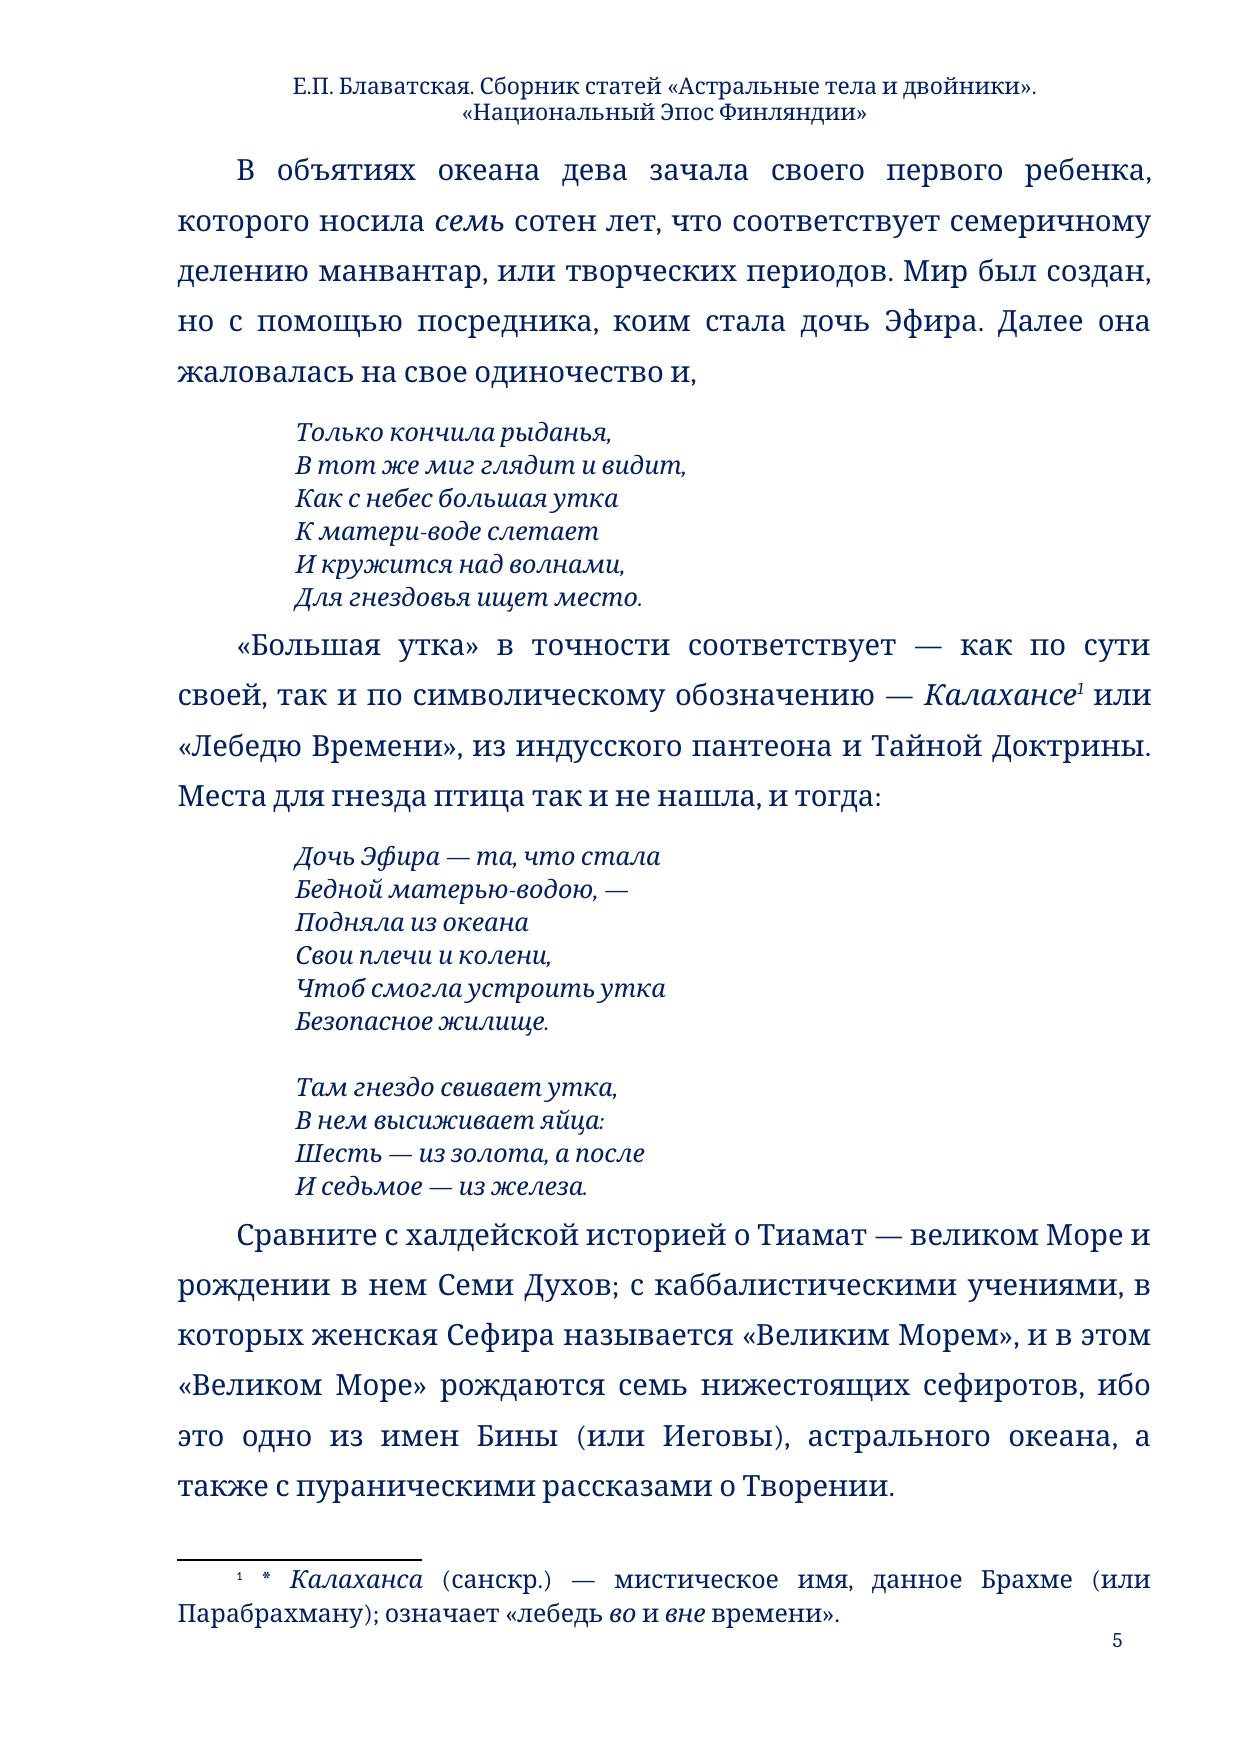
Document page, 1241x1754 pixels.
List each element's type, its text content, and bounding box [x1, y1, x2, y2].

text Безопасное жилище. [236, 1008, 1152, 1037]
text Бедной матерью-водою, — [236, 876, 1152, 905]
text Сравните с халдейской историей о Тиамат — великом Море и рождении в нем Семи Духов; с каббалистическими учениями, в которых женская Сефира называется «Великим Морем», и в этом «Великом Море» рождаются семь нижестоящих сефиротов, ибо это одно из имен Бины (или Иеговы), астрального океана, а также с пураническими рассказами о Творении. [177, 1219, 1152, 1504]
text Как с небес большая утка [236, 484, 1152, 513]
text В тот же миг глядит и видит, [236, 452, 1152, 480]
text И кружится над волнами, [236, 551, 1152, 579]
text Для гнездовья ищет место. [236, 584, 1152, 612]
text Свои плечи и колени, [236, 942, 1152, 971]
text Только кончила рыданья, [236, 418, 1152, 447]
text Подняла из океана [236, 909, 1152, 938]
text В объятиях океана дева зачала своего первого ребенка, которого носила семь сотен лет, что соответствует семеричному делению манвантар, или творческих периодов. Мир был создан, но с помощью посредника, коим стала дочь Эфира. Далее она жаловалась на свое одиночество и, [177, 154, 1152, 389]
text В нем высиживает яйца: [236, 1107, 1152, 1136]
text К матери-воде слетает [236, 518, 1152, 546]
text Шесть — из золота, а после [236, 1140, 1152, 1169]
text «Большая утка» в точности соответствует — как по сути своей, так и по символическому обозначению — Калахансе или «Лебедю Времени», из индусского пантеона и Тайной Доктрины. Места для гнезда птица так и не нашла, и тогда: [177, 629, 1152, 814]
text Дочь Эфира — та, что стала [236, 843, 1152, 872]
text Там гнездо свивает утка, [236, 1074, 1152, 1103]
text Чтоб смогла устроить утка [236, 975, 1152, 1004]
text И седьмое — из железа. [236, 1173, 1152, 1202]
